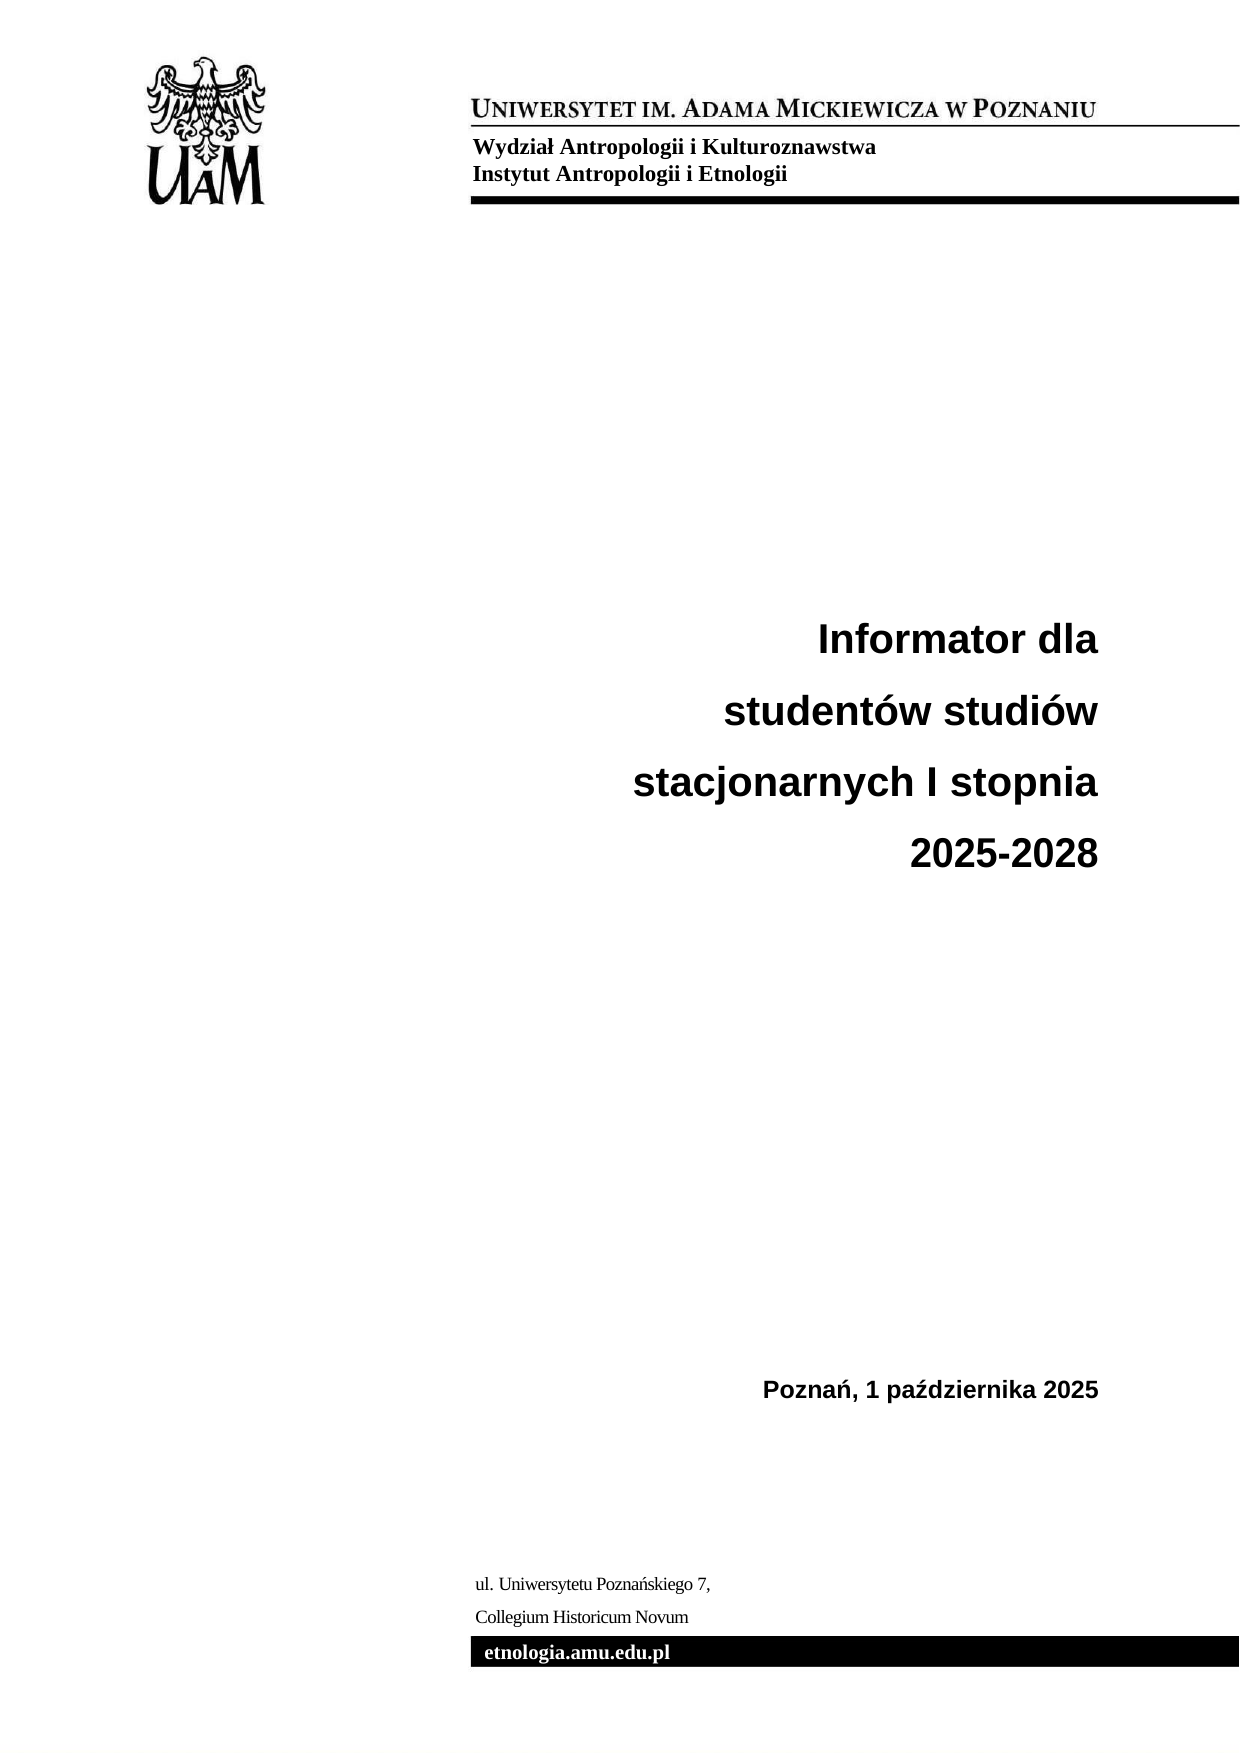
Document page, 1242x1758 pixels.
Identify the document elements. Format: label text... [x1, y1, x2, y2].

picture [0, 1636, 1239, 1753]
picture [143, 50, 1240, 205]
title Informator dla studentów studiów stacjonarnych I stopnia [466, 614, 1098, 806]
text Collegium Historicum Novum [475, 1606, 882, 1627]
title 2025-2028 [121, 830, 1098, 877]
text ul. Uniwersytetu Poznańskiego 7, [475, 1573, 882, 1595]
text Poznań, 1 października 2025 [763, 1375, 1133, 1404]
